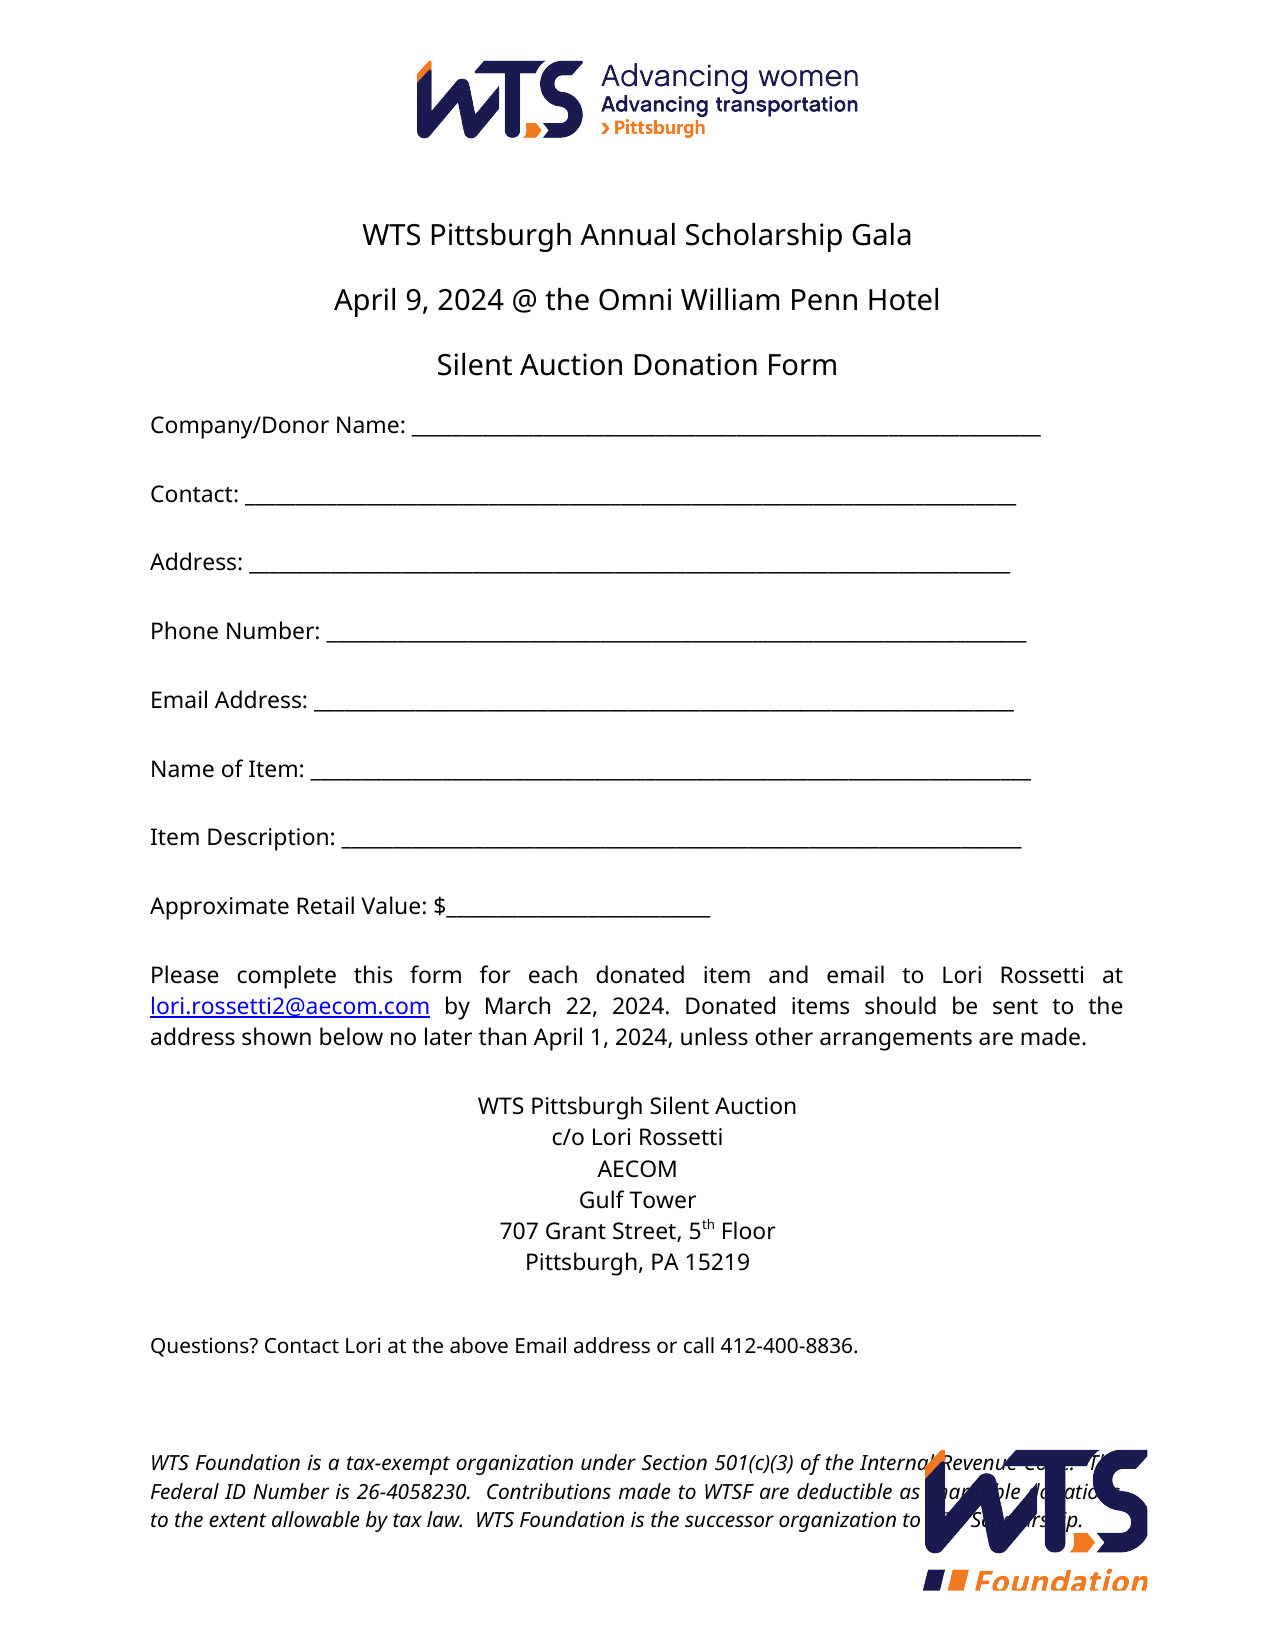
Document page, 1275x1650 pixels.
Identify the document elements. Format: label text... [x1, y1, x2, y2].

text Name of Item: _______________________________________________________________________ [150, 752, 1125, 784]
text Item Description: ___________________________________________________________________ [150, 821, 1125, 852]
text April 9, 2024 @ the Omni William Penn Hotel [150, 279, 1125, 319]
text 707 Grant Street, 5th Floor [150, 1215, 1125, 1246]
text Email Address: _____________________________________________________________________ [150, 684, 1125, 715]
text Questions? Contact Lori at the above Email address or call 412-400-8836. [150, 1331, 1125, 1359]
text Pittsburgh, PA 15219 [150, 1246, 1125, 1277]
picture [922, 1449, 1147, 1591]
text c/o Lori Rossetti [150, 1121, 1125, 1152]
text WTS Pittsburgh Annual Scholarship Gala [150, 215, 1125, 254]
text Silent Auction Donation Form [150, 344, 1125, 384]
text Address: ___________________________________________________________________________ [150, 546, 1125, 577]
text Phone Number: _____________________________________________________________________ [150, 615, 1125, 646]
text WTS Pittsburgh Silent Auction [150, 1090, 1125, 1121]
picture [415, 60, 860, 139]
text Approximate Retail Value: $__________________________ [150, 890, 1125, 921]
text Please complete this form for each donated item and email to Lori Rossetti at lori.rossetti2@aecom.com by March 22, 2024. Donated items should be sent to the address shown below no later than April 1, 2024, unless other arrangements are made. [150, 959, 1125, 1052]
text AECOM [150, 1152, 1125, 1184]
text Company/Donor Name: ______________________________________________________________ [150, 409, 1125, 440]
text Gulf Tower [150, 1184, 1125, 1215]
text Contact: ____________________________________________________________________________ [150, 477, 1125, 509]
